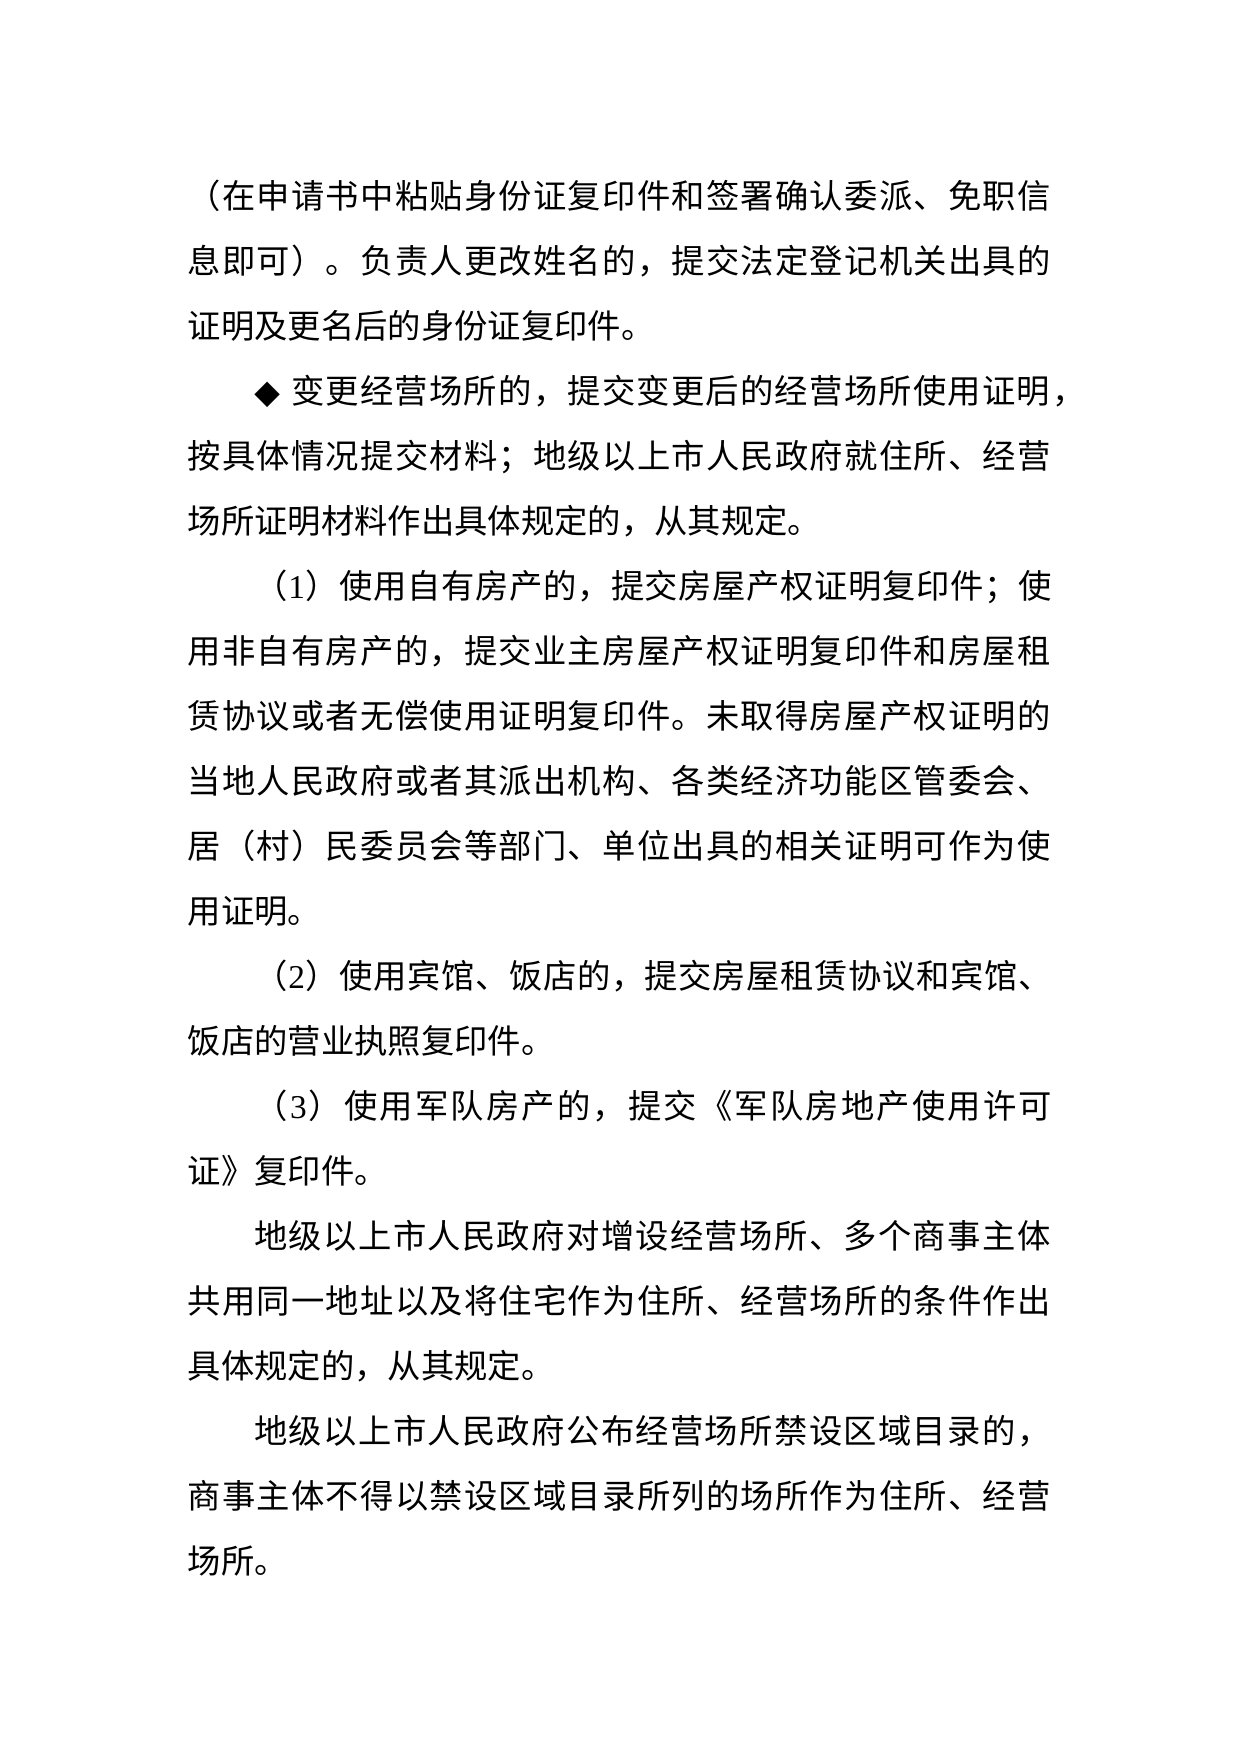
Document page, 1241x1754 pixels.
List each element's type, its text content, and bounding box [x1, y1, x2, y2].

text （1）使用自有房产的，提交房屋产权证明复印件；使用非自有房产的，提交业主房屋产权证明复印件和房屋租赁协议或者无偿使用证明复印件。未取得房屋产权证明的，当地人民政府或者其派出机构、各类经济功能区管委会、居（村）民委员会等部门、单位出具的相关证明可作为使用证明。 [187, 552, 1053, 942]
text （2）使用宾馆、饭店的，提交房屋租赁协议和宾馆、饭店的营业执照复印件。 [187, 942, 1053, 1072]
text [187, 162, 1053, 357]
text 地级以上市人民政府公布经营场所禁设区域目录的，商事主体不得以禁设区域目录所列的场所作为住所、经营场所。 [187, 1397, 1053, 1592]
text （3）使用军队房产的，提交《军队房地产使用许可证》复印件。 [187, 1072, 1053, 1202]
text 地级以上市人民政府对增设经营场所、多个商事主体共用同一地址以及将住宅作为住所、经营场所的条件作出具体规定的，从其规定。 [187, 1202, 1053, 1397]
text ◆ 变更经营场所的，提交变更后的经营场所使用证明，按具体情况提交材料；地级以上市人民政府就住所、经营场所证明材料作出具体规定的，从其规定。 [187, 357, 1053, 552]
